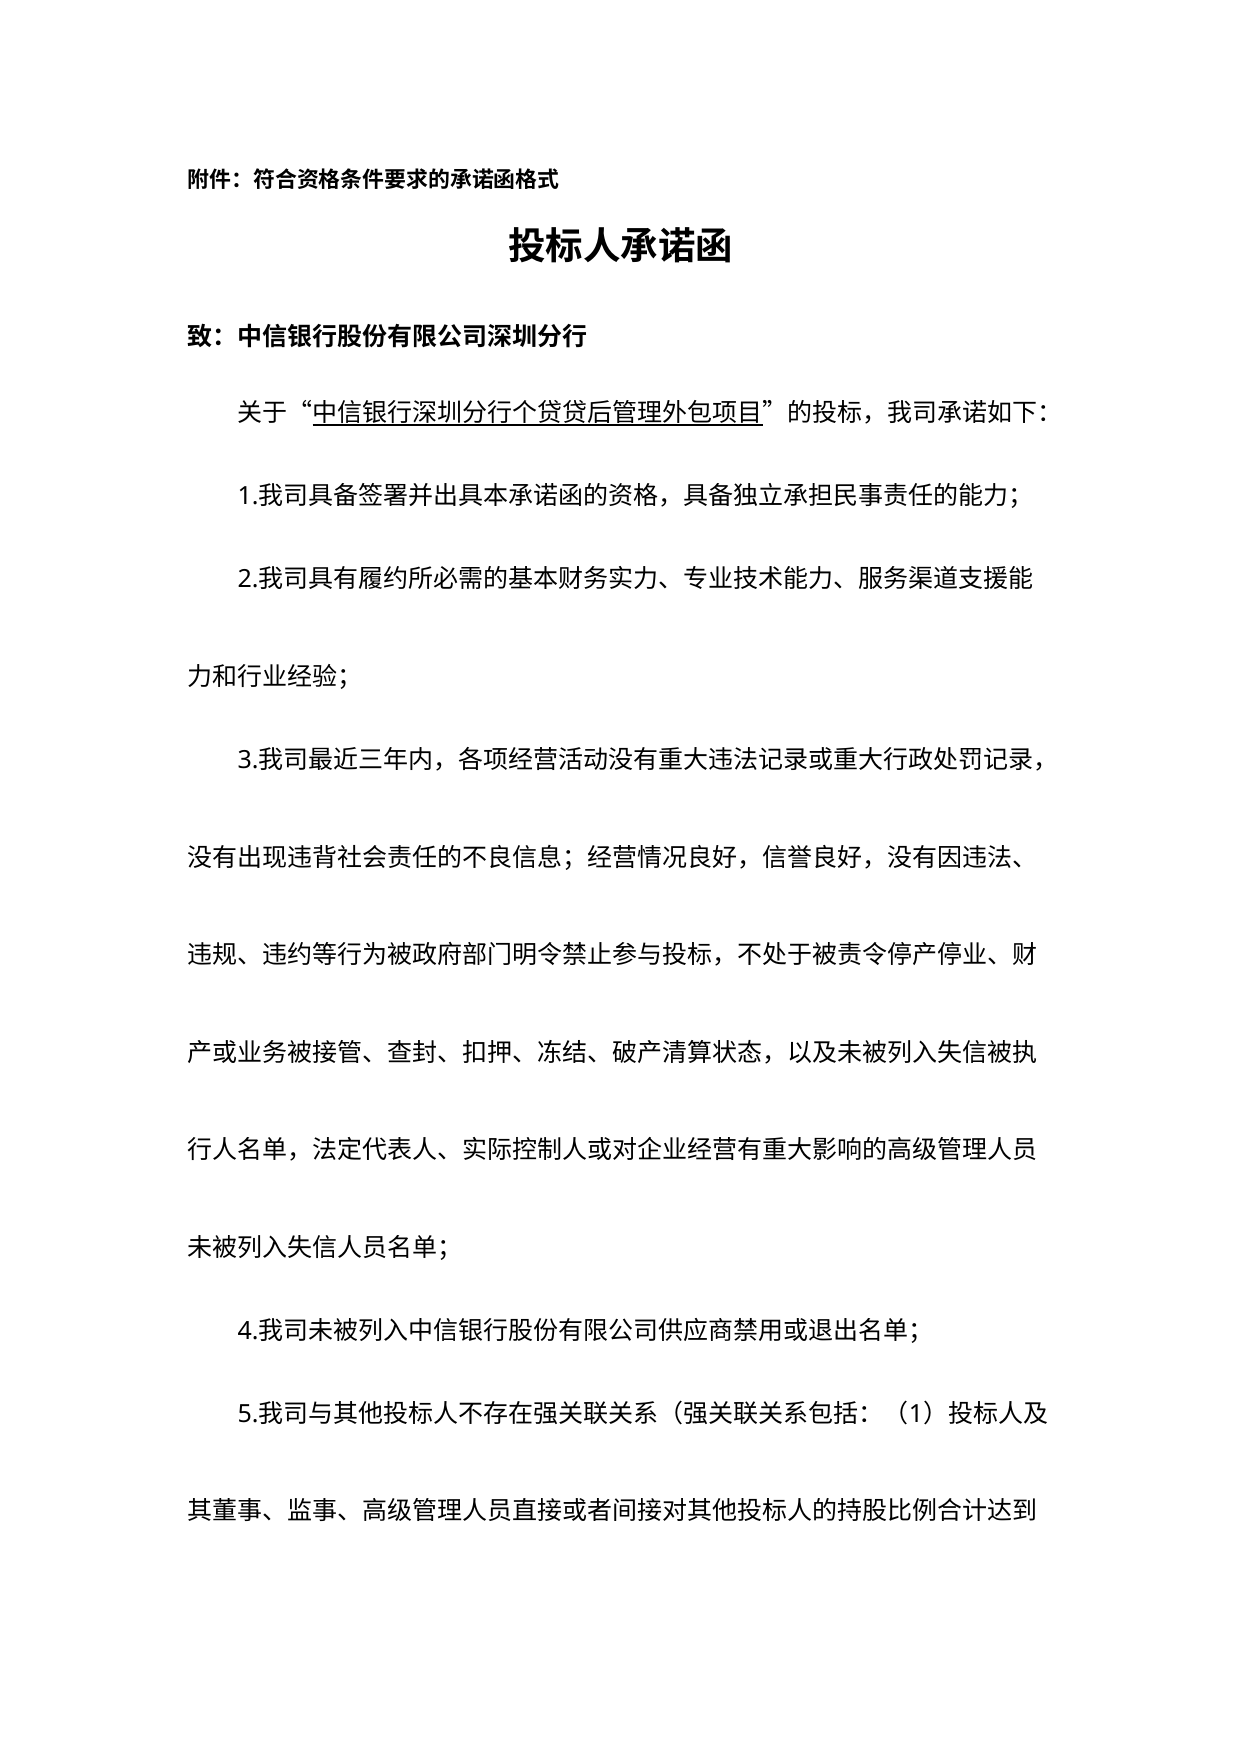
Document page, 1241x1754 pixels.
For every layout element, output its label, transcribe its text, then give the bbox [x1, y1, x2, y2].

text 3.我司最近三年内，各项经营活动没有重大违法记录或重大行政处罚记录，没有出现违背社会责任的不良信息；经营情况良好，信誉良好，没有因违法、违规、违约等行为被政府部门明令禁止参与投标，不处于被责令停产停业、财产或业务被接管、查封、扣押、冻结、破产清算状态，以及未被列入失信被执行人名单，法定代表人、实际控制人或对企业经营有重大影响的高级管理人员未被列入失信人员名单； [187, 725, 1053, 1278]
text 致：中信银行股份有限公司深圳分行 [187, 302, 1053, 367]
text 投标人承诺函 [187, 210, 1053, 275]
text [187, 1379, 1053, 1541]
text 4.我司未被列入中信银行股份有限公司供应商禁用或退出名单； [187, 1296, 1053, 1361]
text 1.我司具备签署并出具本承诺函的资格，具备独立承担民事责任的能力； [187, 461, 1053, 526]
text 附件：符合资格条件要求的承诺函格式 [187, 162, 1053, 194]
text 2.我司具有履约所必需的基本财务实力、专业技术能力、服务渠道支援能力和行业经验； [187, 544, 1053, 707]
text 关于“中信银行深圳分行个贷贷后管理外包项目”的投标，我司承诺如下： [187, 378, 1053, 443]
